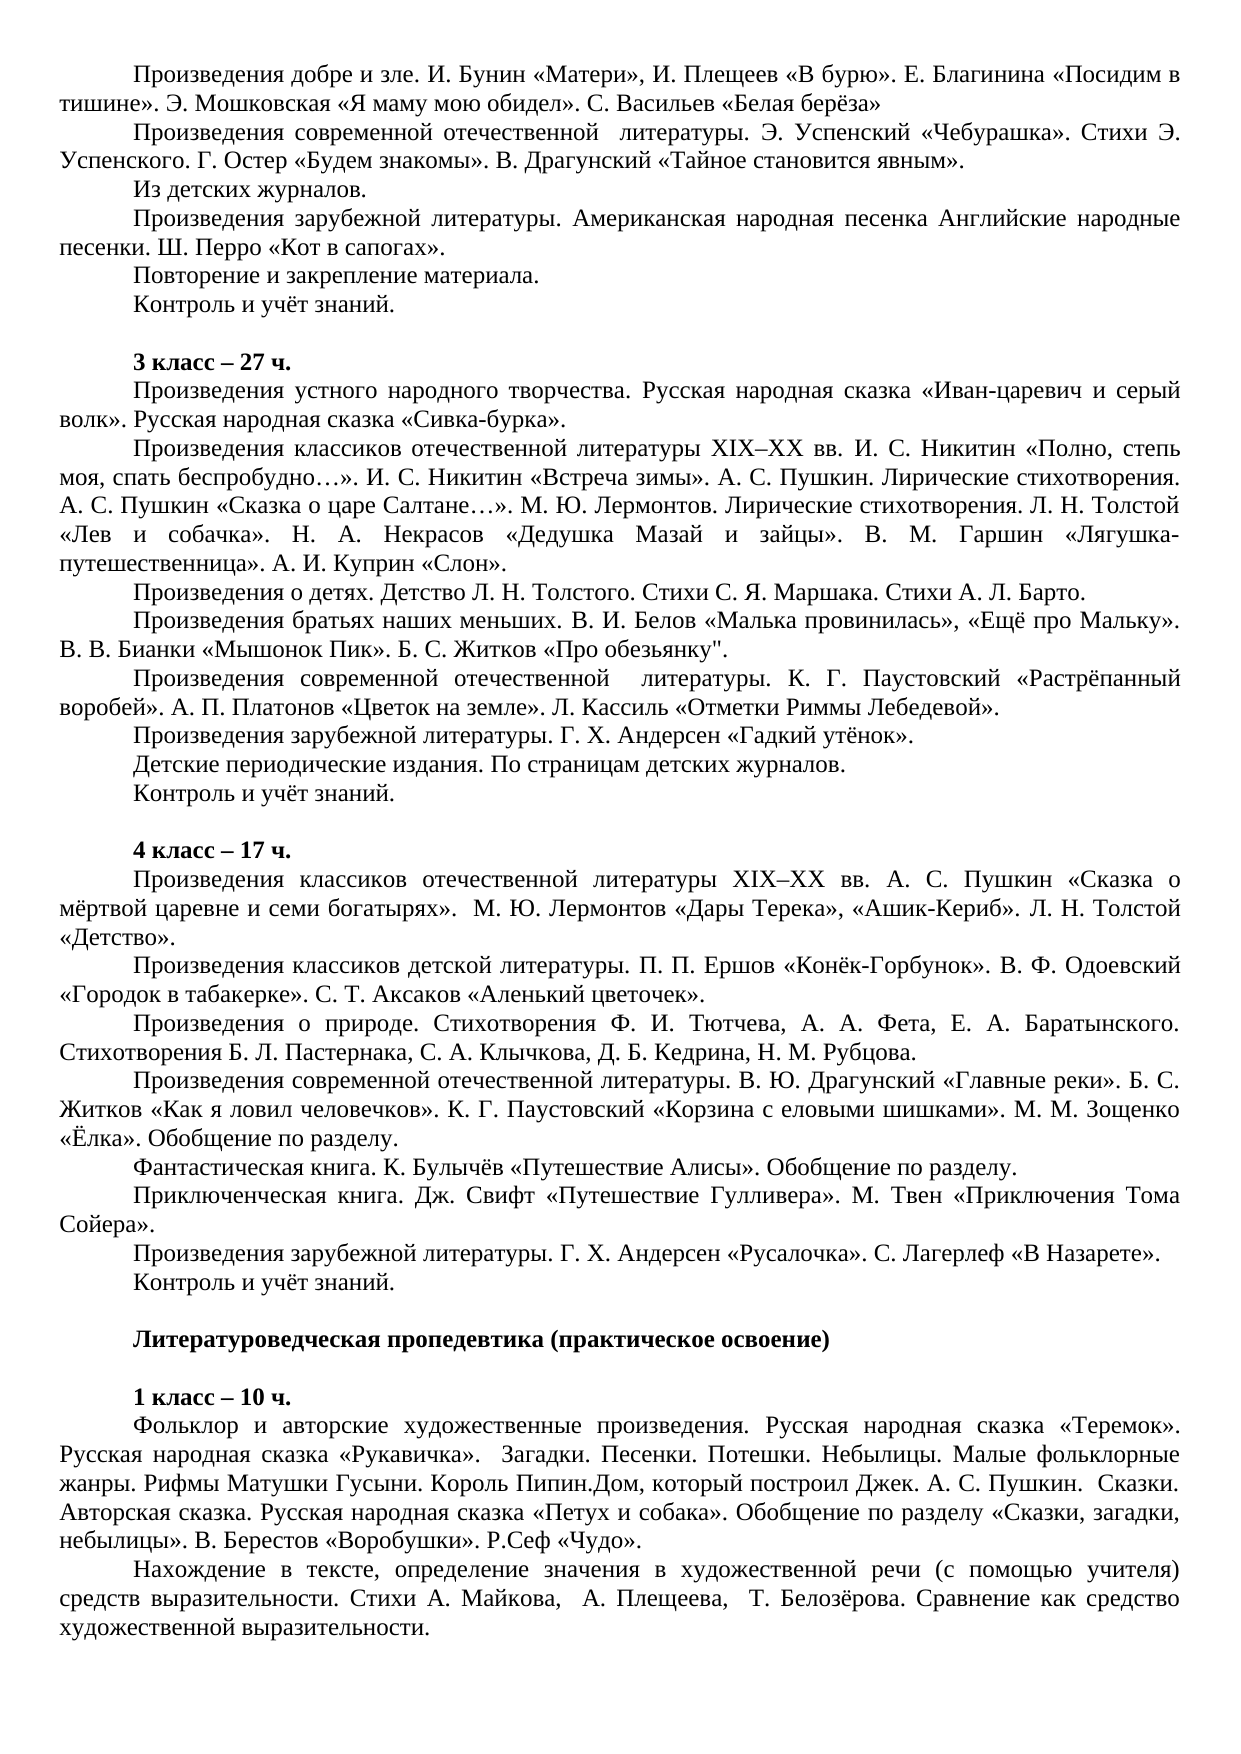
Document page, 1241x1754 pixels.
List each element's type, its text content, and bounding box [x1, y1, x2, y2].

text 3 класс – 27 ч. [59, 347, 1181, 375]
text Произведения устного народного творчества. Русская народная сказка «Иван-царевич и серый волк». Русская народная сказка «Сивка-бурка». [59, 375, 1181, 433]
text Произведения классиков детской литературы. П. П. Ершов «Конёк-Горбунок». В. Ф. Одоевский «Городок в табакерке». С. Т. Аксаков «Аленький цветочек». [59, 950, 1181, 1008]
text Литературоведческая пропедевтика (практическое освоение) [59, 1324, 1181, 1353]
text Из детских журналов. [59, 174, 1181, 203]
text Контроль и учёт знаний. [59, 778, 1181, 807]
text Произведения о природе. Стихотворения Ф. И. Тютчева, А. А. Фета, Е. А. Баратынского. Стихотворения Б. Л. Пастернака, С. А. Клычкова, Д. Б. Кедрина, Н. М. Рубцова. [59, 1008, 1181, 1065]
text Произведения зарубежной литературы. Г. Х. Андерсен «Гадкий утёнок». [59, 720, 1181, 749]
text Произведения классиков отечественной литературы XIX–ХХ вв. А. С. Пушкин «Сказка о мёртвой царевне и семи богатырях». М. Ю. Лермонтов «Дары Терека», «Ашик-Кериб». Л. Н. Толстой «Детство». [59, 864, 1181, 950]
text Повторение и закрепление материала. [59, 260, 1181, 289]
text Произведения классиков отечественной литературы XIX–ХХ вв. И. С. Никитин «Полно, степь моя, спать беспробудно…». И. С. Никитин «Встреча зимы». А. С. Пушкин. Лирические стихотворения. А. С. Пушкин «Сказка о царе Салтане…». М. Ю. Лермонтов. Лирические стихотворения. Л. Н. Толстой «Лев и собачка». Н. А. Некрасов «Дедушка Мазай и зайцы». В. М. Гаршин «Лягушка-путешественница». А. И. Куприн «Слон». [59, 433, 1181, 577]
text 1 класс – 10 ч. [59, 1382, 1181, 1410]
text Произведения зарубежной литературы. Американская народная песенка Английские народные песенки. Ш. Перро «Кот в сапогах». [59, 203, 1181, 260]
text Произведения добре и зле. И. Бунин «Матери», И. Плещеев «В бурю». Е. Благинина «Посидим в тишине». Э. Мошковская «Я маму мою обидел». С. Васильев «Белая берёза» [59, 59, 1181, 117]
text Контроль и учёт знаний. [59, 289, 1181, 318]
text Произведения братьях наших меньших. В. И. Белов «Малька провинилась», «Ещё про Мальку». В. В. Бианки «Мышонок Пик». Б. С. Житков «Про обезьянку". [59, 605, 1181, 663]
text Приключенческая книга. Дж. Свифт «Путешествие Гулливера». М. Твен «Приключения Тома Сойера». [59, 1180, 1181, 1238]
text Фольклор и авторские художественные произведения. Русская народная сказка «Теремок». Русская народная сказка «Рукавичка». Загадки. Песенки. Потешки. Небылицы. Малые фольклорные жанры. Рифмы Матушки Гусыни. Король Пипин.Дом, который построил Джек. А. С. Пушкин. Сказки. Авторская сказка. Русская народная сказка «Петух и собака». Обобщение по разделу «Сказки, загадки, небылицы». В. Берестов «Воробушки». Р.Сеф «Чудо». [59, 1410, 1181, 1554]
text Произведения современной отечественной литературы. Э. Успенский «Чебурашка». Стихи Э. Успенского. Г. Остер «Будем знакомы». В. Драгунский «Тайное становится явным». [59, 117, 1181, 174]
text Произведения современной отечественной литературы. К. Г. Паустовский «Растрёпанный воробей». А. П. Платонов «Цветок на земле». Л. Кассиль «Отметки Риммы Лебедевой». [59, 663, 1181, 720]
text Произведения зарубежной литературы. Г. Х. Андерсен «Русалочка». С. Лагерлеф «В Назарете». [59, 1238, 1181, 1267]
text Фантастическая книга. К. Булычёв «Путешествие Алисы». Обобщение по разделу. [59, 1152, 1181, 1180]
text Нахождение в тексте, определение значения в художественной речи (с помощью учителя) средств выразительности. Стихи А. Майкова, А. Плещеева, Т. Белозёрова. Сравнение как средство художественной выразительности. [59, 1554, 1181, 1640]
text Произведения о детях. Детство Л. Н. Толстого. Стихи С. Я. Маршака. Стихи А. Л. Барто. [59, 577, 1181, 605]
text 4 класс – 17 ч. [59, 835, 1181, 864]
text Детские периодические издания. По страницам детских журналов. [59, 749, 1181, 778]
text Контроль и учёт знаний. [59, 1267, 1181, 1295]
text Произведения современной отечественной литературы. В. Ю. Драгунский «Главные реки». Б. С. Житков «Как я ловил человечков». К. Г. Паустовский «Корзина с еловыми шишками». М. М. Зощенко «Ёлка». Обобщение по разделу. [59, 1065, 1181, 1152]
